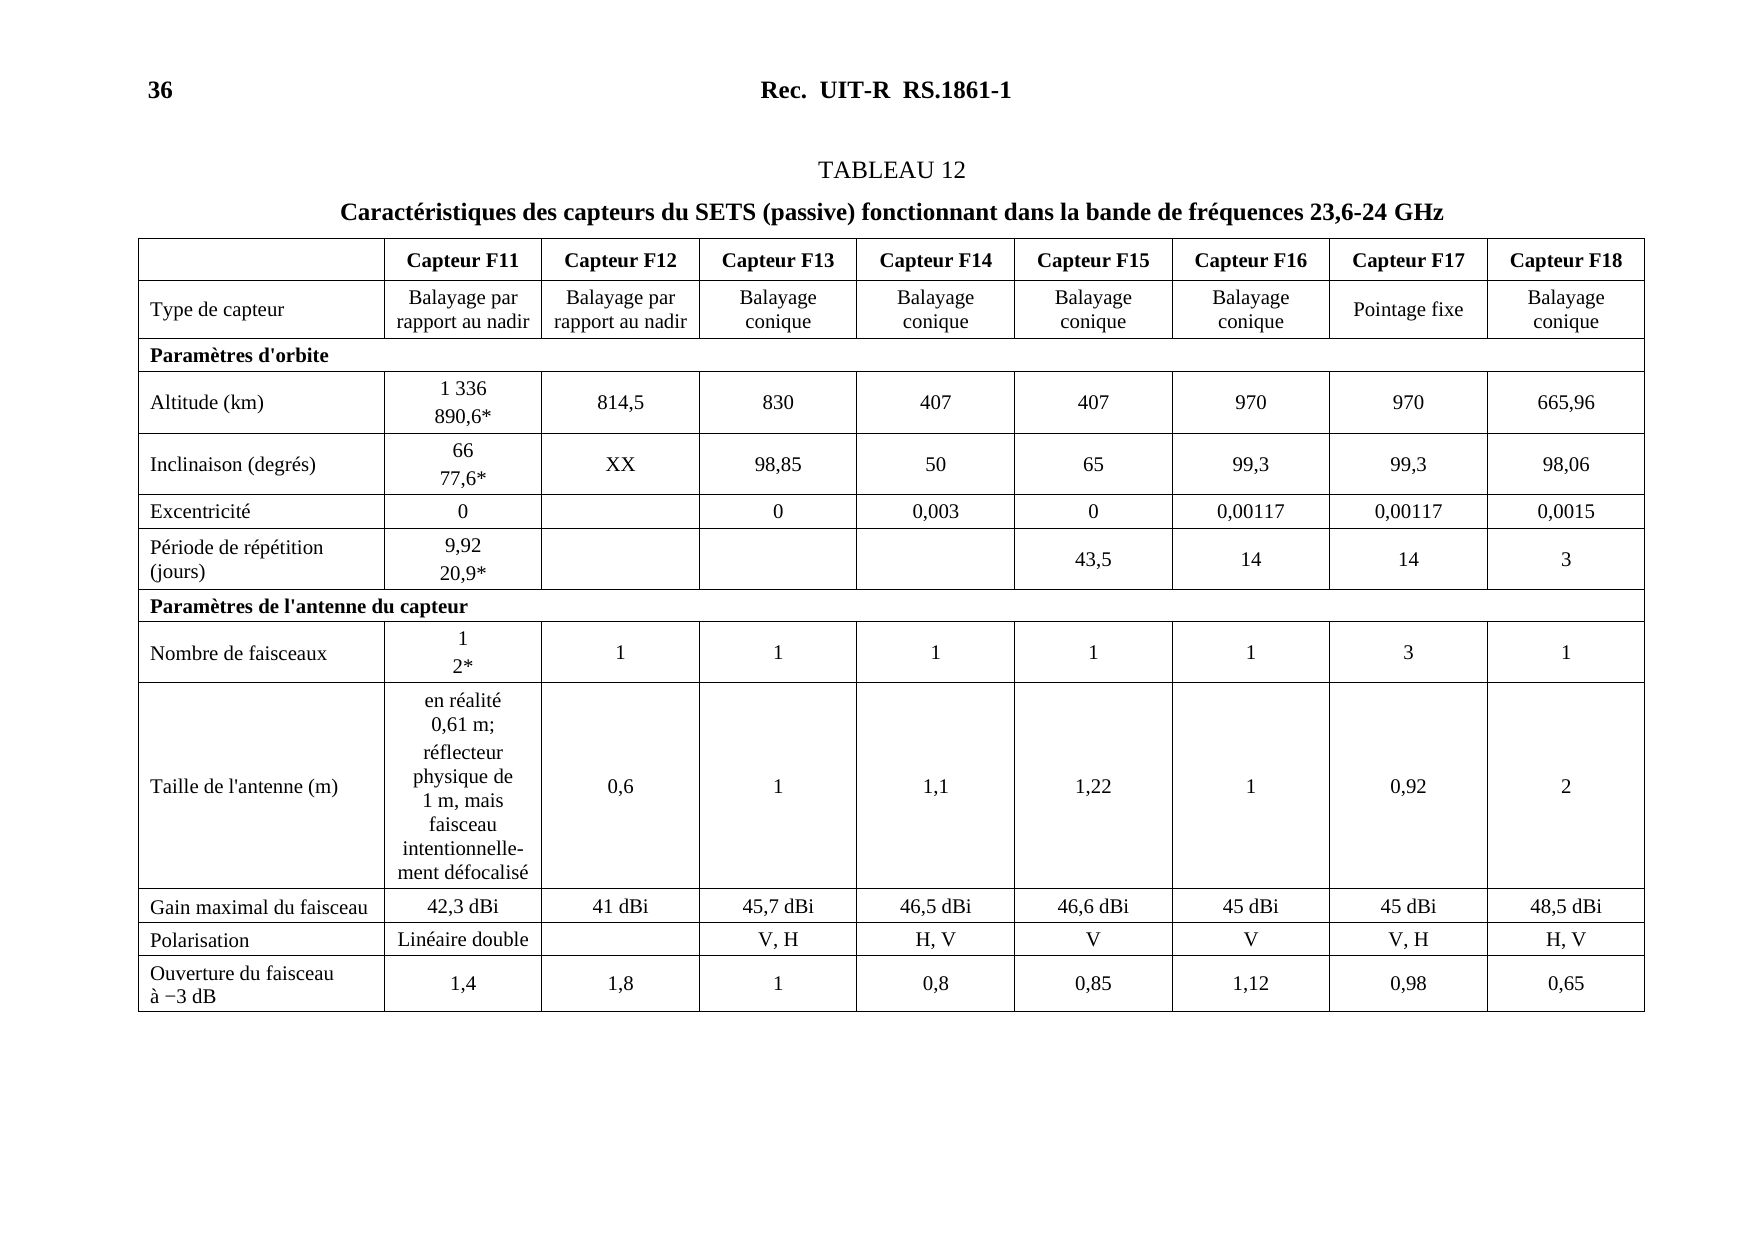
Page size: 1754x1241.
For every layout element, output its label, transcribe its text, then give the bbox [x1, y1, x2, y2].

table_cell Paramètres de l'antenne du capteur [139, 590, 1644, 621]
table_cell 43,5 [1015, 529, 1172, 589]
table_cell 1 [857, 622, 1014, 682]
table_cell 407 [1015, 372, 1172, 432]
table_cell 14 [1330, 529, 1487, 589]
table_cell Période de répétition (jours) [139, 529, 384, 589]
table_cell [542, 923, 699, 955]
table_cell 407 [857, 372, 1014, 432]
table_cell [857, 529, 1014, 589]
table_cell 45 dBi [1173, 889, 1329, 922]
table_header Capteur F11 [385, 239, 541, 280]
table_cell Balayage conique [1015, 281, 1172, 337]
table_cell Inclinaison (degrés) [139, 434, 384, 494]
table_cell 14 [1173, 529, 1329, 589]
table_cell 1 [700, 683, 856, 888]
table_cell Type de capteur [139, 281, 384, 337]
table_cell Linéaire double [385, 923, 541, 955]
table_cell Balayage par rapport au nadir [385, 281, 541, 337]
table_header Capteur F15 [1015, 239, 1172, 280]
table_cell Pointage fixe [1330, 281, 1487, 337]
table_cell [542, 529, 699, 589]
table_cell V, H [700, 923, 856, 955]
table_cell 0,65 [1488, 956, 1644, 1011]
table_cell Altitude (km) [139, 372, 384, 432]
table_cell 1,8 [542, 956, 699, 1011]
table_header Capteur F16 [1173, 239, 1329, 280]
table_cell en réalité 0,61 m; réflecteur physique de 1 m, mais faisceau intentionnelle-ment défocalisé [385, 683, 541, 888]
title Caractéristiques des capteurs du SETS (passive) fonctionnant dans la bande de fréquences 23,6-24 GHz [148, 197, 1636, 226]
table_header Capteur F12 [542, 239, 699, 280]
table_header Capteur F18 [1488, 239, 1644, 280]
table_cell H, V [857, 923, 1014, 955]
table_cell XX [542, 434, 699, 494]
table_cell 1,4 [385, 956, 541, 1011]
table_cell 830 [700, 372, 856, 432]
table_cell Balayage conique [700, 281, 856, 337]
table_cell [542, 495, 699, 528]
table_cell 970 [1330, 372, 1487, 432]
table_cell Balayage conique [1488, 281, 1644, 337]
table_cell 0,98 [1330, 956, 1487, 1011]
table_cell 0,8 [857, 956, 1014, 1011]
table_cell 48,5 dBi [1488, 889, 1644, 922]
table_cell 3 [1330, 622, 1487, 682]
table_cell 1 [1173, 683, 1329, 888]
table_cell Paramètres d'orbite [139, 339, 1644, 371]
table_cell Balayage par rapport au nadir [542, 281, 699, 337]
table_cell 66 77,6* [385, 434, 541, 494]
table_cell 665,96 [1488, 372, 1644, 432]
table_cell V, H [1330, 923, 1487, 955]
table_cell 99,3 [1330, 434, 1487, 494]
table_header Capteur F14 [857, 239, 1014, 280]
table_cell 0,6 [542, 683, 699, 888]
table_cell 1 336 890,6* [385, 372, 541, 432]
table_cell 50 [857, 434, 1014, 494]
table_cell 814,5 [542, 372, 699, 432]
table_cell 45,7 dBi [700, 889, 856, 922]
table_cell Polarisation [139, 923, 384, 955]
table_cell 1,22 [1015, 683, 1172, 888]
text TABLEAU 12 [148, 156, 1636, 184]
table_cell 0 [700, 495, 856, 528]
table_cell Ouverture du faisceau à −3 dB [139, 956, 384, 1011]
table_cell Balayage conique [1173, 281, 1329, 337]
table_cell 0,0015 [1488, 495, 1644, 528]
table_cell 1 [542, 622, 699, 682]
table_header Capteur F17 [1330, 239, 1487, 280]
table_cell 0,85 [1015, 956, 1172, 1011]
table_cell 98,85 [700, 434, 856, 494]
table_cell 9,92 20,9* [385, 529, 541, 589]
table_cell 99,3 [1173, 434, 1329, 494]
table_cell 0,00117 [1330, 495, 1487, 528]
table_cell Taille de l'antenne (m) [139, 683, 384, 888]
table_cell 1 [1173, 622, 1329, 682]
table_cell Balayage conique [857, 281, 1014, 337]
table_cell 1 [1015, 622, 1172, 682]
table_cell [700, 529, 856, 589]
table_cell 0,92 [1330, 683, 1487, 888]
table_cell 3 [1488, 529, 1644, 589]
table_cell 0 [1015, 495, 1172, 528]
table_header [139, 239, 384, 280]
table_cell 0,00117 [1173, 495, 1329, 528]
table_cell 1 [700, 622, 856, 682]
table_cell 98,06 [1488, 434, 1644, 494]
table_cell 1,12 [1173, 956, 1329, 1011]
table_cell Nombre de faisceaux [139, 622, 384, 682]
table_cell V [1173, 923, 1329, 955]
table_cell 0 [385, 495, 541, 528]
table_cell 45 dBi [1330, 889, 1487, 922]
table_cell 46,6 dBi [1015, 889, 1172, 922]
table_cell 1,1 [857, 683, 1014, 888]
table_cell 1 [700, 956, 856, 1011]
table_cell 46,5 dBi [857, 889, 1014, 922]
table_header Capteur F13 [700, 239, 856, 280]
table_cell 65 [1015, 434, 1172, 494]
table_cell 1 2* [385, 622, 541, 682]
table_cell Gain maximal du faisceau [139, 889, 384, 922]
table_cell 42,3 dBi [385, 889, 541, 922]
table_cell 41 dBi [542, 889, 699, 922]
table_cell V [1015, 923, 1172, 955]
table_cell Excentricité [139, 495, 384, 528]
table_cell 0,003 [857, 495, 1014, 528]
table_cell 970 [1173, 372, 1329, 432]
table_cell H, V [1488, 923, 1644, 955]
table_cell 1 [1488, 622, 1644, 682]
table_cell 2 [1488, 683, 1644, 888]
